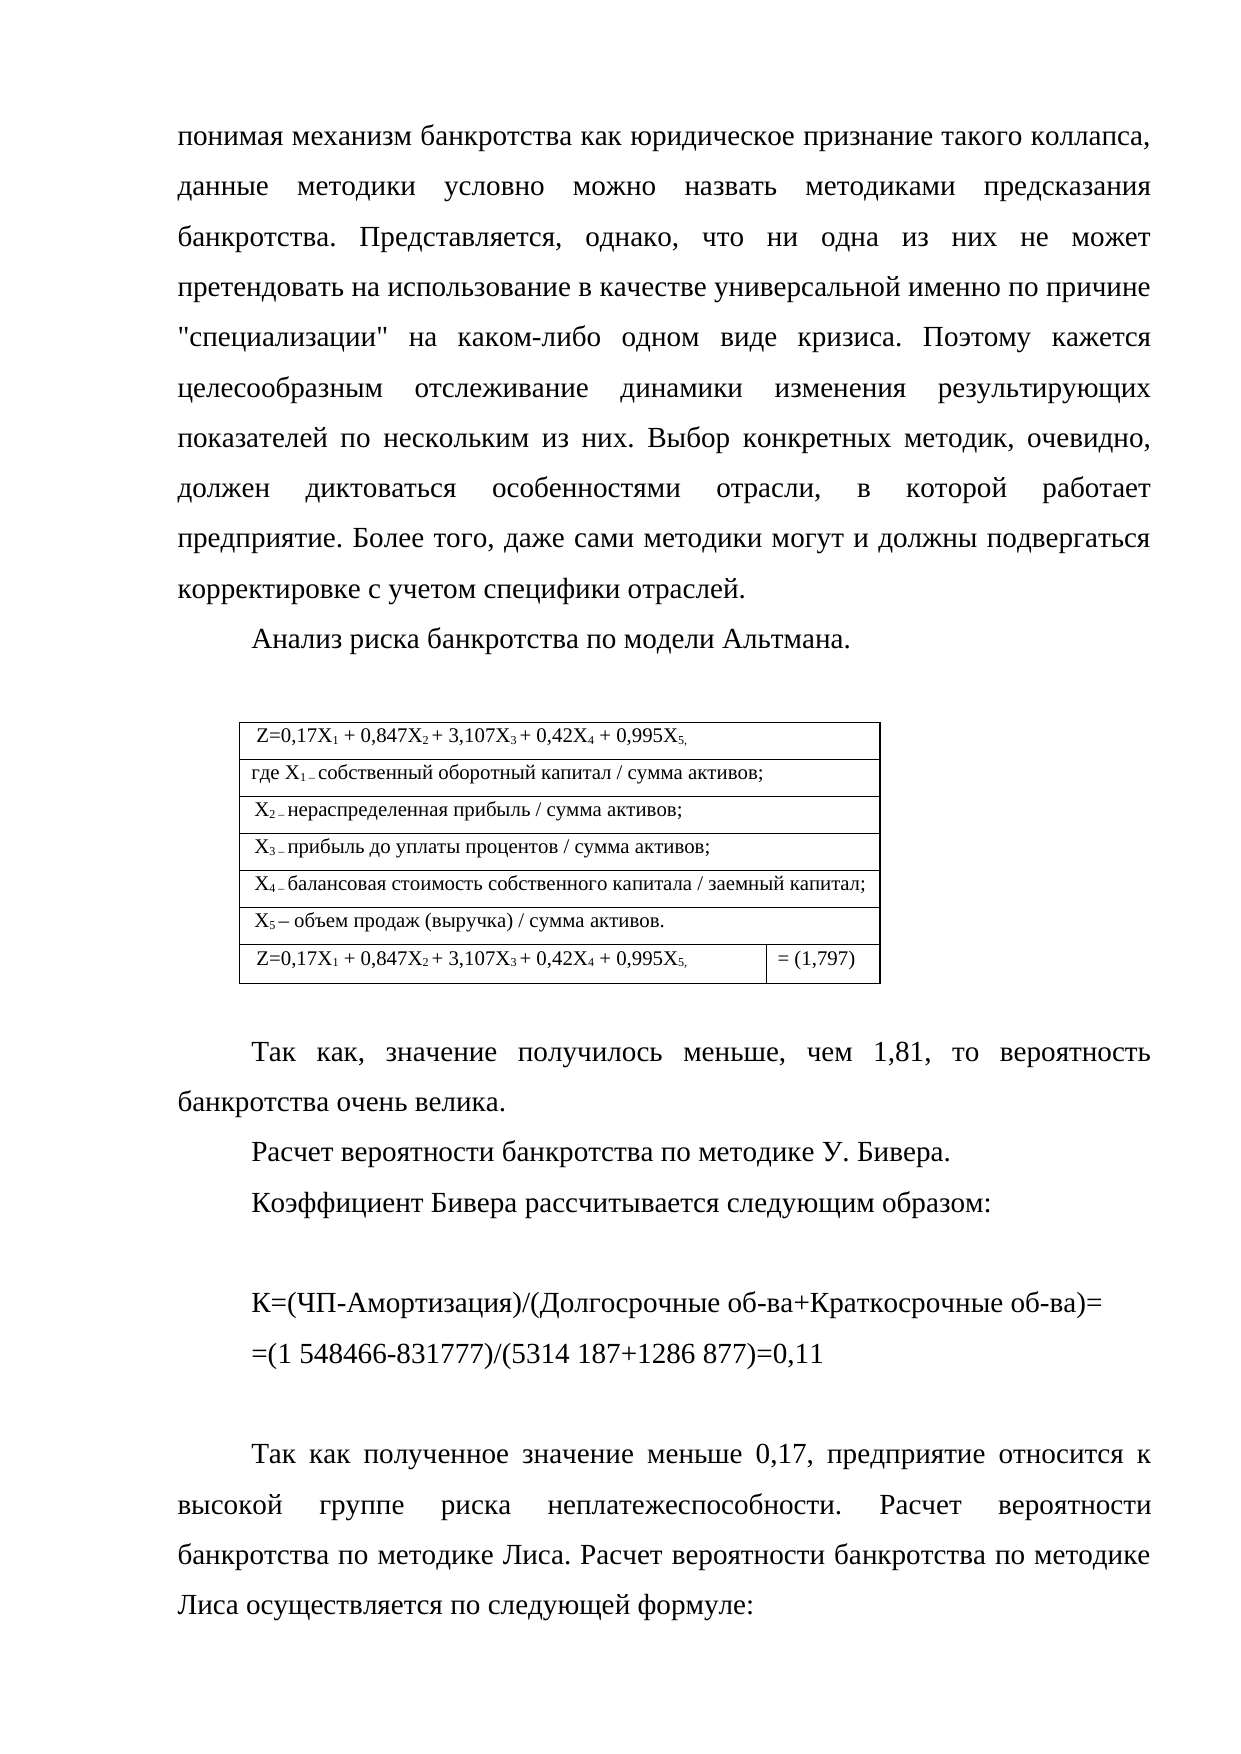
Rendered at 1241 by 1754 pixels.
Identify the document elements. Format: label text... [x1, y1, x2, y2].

text К=(ЧП-Амортизация)/(Долгосрочные об-ва+Краткосрочные об-ва)= [177, 1286, 1152, 1319]
table_cell = (1,797) [767, 945, 879, 983]
table_cell X3 – прибыль до уплаты процентов / сумма активов; [240, 834, 879, 870]
text Коэффициент Бивера рассчитывается следующим образом: [177, 1185, 1152, 1218]
table_cell X2 – нераспределенная прибыль / сумма активов; [240, 797, 879, 833]
text Расчет вероятности банкротства по методике У. Бивера. [177, 1134, 1152, 1168]
table_cell X5 – объем продаж (выручка) / сумма активов. [240, 908, 879, 944]
text =(1 548466-831777)/(5314 187+1286 877)=0,11 [177, 1336, 1152, 1369]
table_cell Z=0,17X1 + 0,847X2 + 3,107X3 + 0,42X4 + 0,995X5, [240, 945, 766, 983]
text Анализ риска банкротства по модели Альтмана. [177, 621, 1152, 655]
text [177, 118, 1152, 604]
text Так как, значение получилось меньше, чем 1,81, то вероятность банкротства очень велика. [177, 1034, 1152, 1118]
text Так как полученное значение меньше 0,17, предприятие относится к высокой группе риска неплатежеспособности. Расчет вероятности банкротства по методике Лиса. Расчет вероятности банкротства по методике Лиса осуществляется по следующей формуле: [177, 1436, 1152, 1621]
table_cell где X1 – собственный оборотный капитал / сумма активов; [240, 760, 879, 796]
table_header Z=0,17X1 + 0,847X2 + 3,107X3 + 0,42X4 + 0,995X5, [240, 723, 879, 759]
table_cell X4 – балансовая стоимость собственного капитала / заемный капитал; [240, 871, 879, 907]
